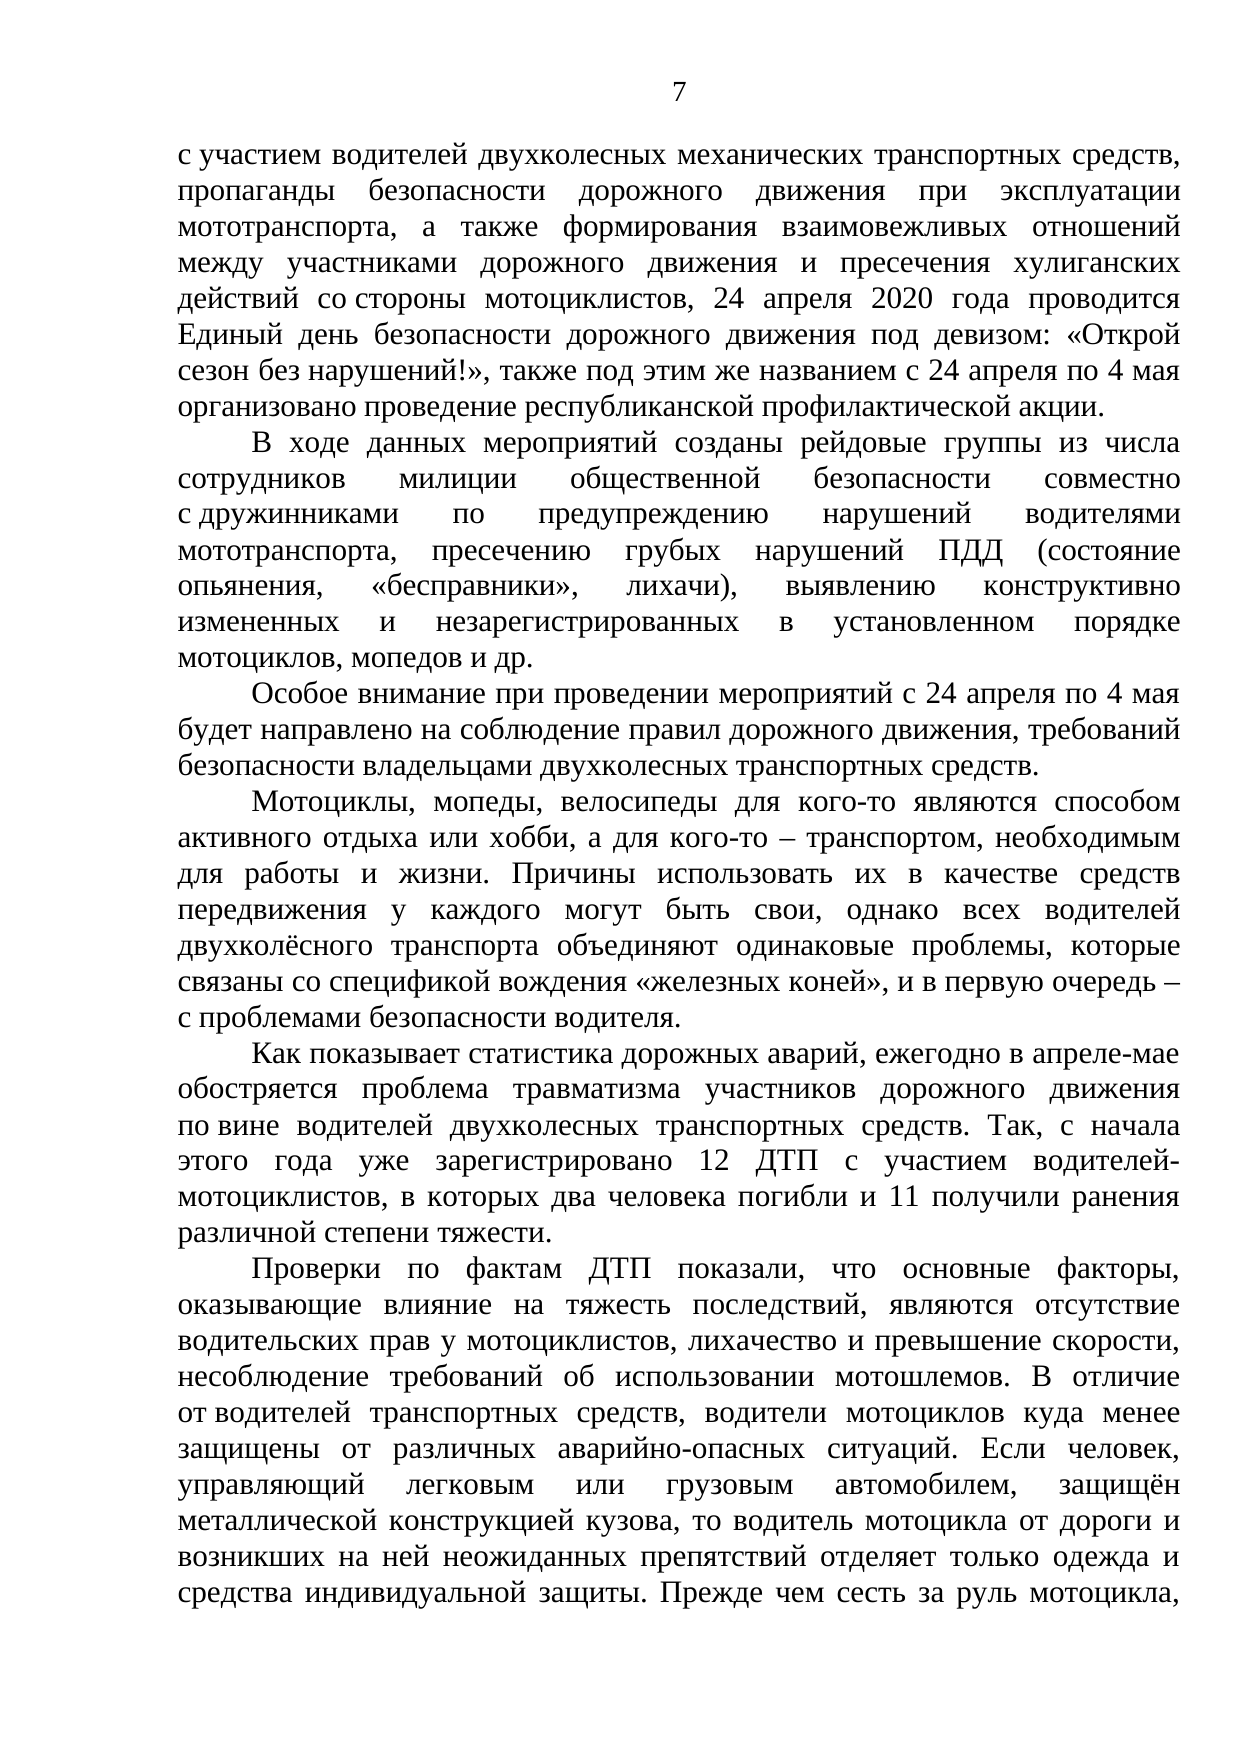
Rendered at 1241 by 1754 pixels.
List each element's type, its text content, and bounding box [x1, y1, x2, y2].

text Мотоциклы, мопеды, велосипеды для кого-то являются способом активного отдыха или хобби, а для кого-то – транспортом, необходимым для работы и жизни. Причины использовать их в качестве средств передвижения у каждого могут быть свои, однако всех водителей двухколёсного транспорта объединяют одинаковые проблемы, которые связаны со спецификой вождения «железных коней», и в первую очередь – с проблемами безопасности водителя. [177, 782, 1181, 1034]
text Особое внимание при проведении мероприятий с 24 апреля по 4 мая будет направлено на соблюдение правил дорожного движения, требований безопасности владельцами двухколесных транспортных средств. [177, 674, 1181, 782]
text В ходе данных мероприятий созданы рейдовые группы из числа сотрудников милиции общественной безопасности совместно с дружинниками по предупреждению нарушений водителями мототранспорта, пресечению грубых нарушений ПДД (состояние опьянения, «бесправники», лихачи), выявлению конструктивно измененных и незарегистрированных в установленном порядке мотоциклов, мопедов и др. [177, 423, 1181, 674]
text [177, 1249, 1181, 1609]
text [177, 135, 1181, 423]
text Как показывает статистика дорожных аварий, ежегодно в апреле-мае обостряется проблема травматизма участников дорожного движения по вине водителей двухколесных транспортных средств. Так, с начала этого года уже зарегистрировано 12 ДТП с участием водителей-мотоциклистов, в которых два человека погибли и 11 получили ранения различной степени тяжести. [177, 1034, 1181, 1249]
